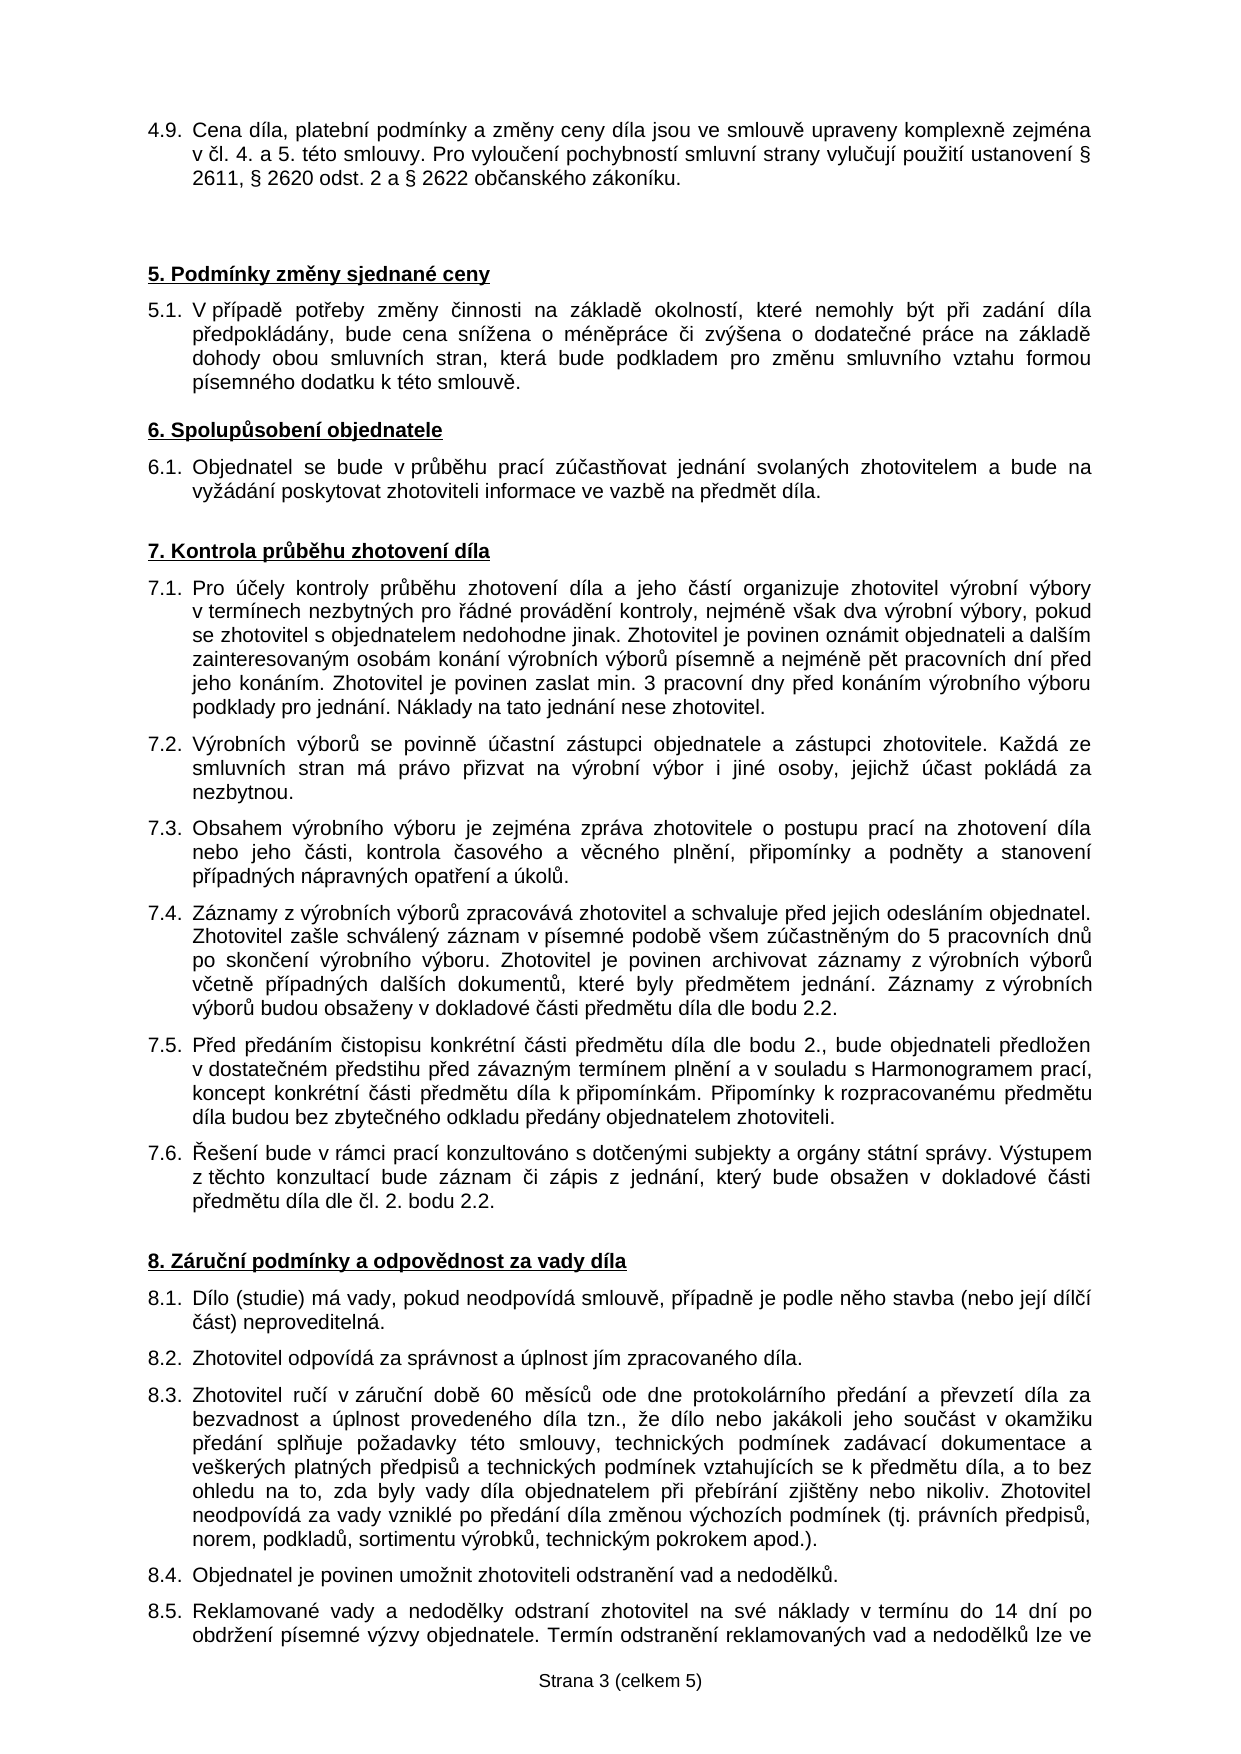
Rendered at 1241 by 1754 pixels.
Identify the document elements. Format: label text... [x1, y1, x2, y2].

list V případě potřeby změny činnosti na základě okolností, které nemohly být při zadání díla předpokládány, bude cena snížena o méněpráce či zvýšena o dodatečné práce na základě dohody obou smluvních stran, která bude podkladem pro změnu smluvního vztahu formou písemného dodatku k této smlouvě. [148, 298, 1092, 394]
list Obsahem výrobního výboru je zejména zpráva zhotovitele o postupu prací na zhotovení díla nebo jeho části, kontrola časového a věcného plnění, připomínky a podněty a stanovení případných nápravných opatření a úkolů. [148, 816, 1092, 888]
list Pro účely kontroly průběhu zhotovení díla a jeho částí organizuje zhotovitel výrobní výbory v termínech nezbytných pro řádné provádění kontroly, nejméně však dva výrobní výbory, pokud se zhotovitel s objednatelem nedohodne jinak. Zhotovitel je povinen oznámit objednateli a dalším zainteresovaným osobám konání výrobních výborů písemně a nejméně pět pracovních dní před jeho konáním. Zhotovitel je povinen zaslat min. 3 pracovní dny před konáním výrobního výboru podklady pro jednání. Náklady na tato jednání nese zhotovitel. [148, 575, 1092, 719]
list Dílo (studie) má vady, pokud neodpovídá smlouvě, případně je podle něho stavba (nebo její dílčí část) neproveditelná. [148, 1286, 1092, 1334]
text 6. Spolupůsobení objednatele [148, 418, 1092, 442]
text 7. Kontrola průběhu zhotovení díla [148, 539, 1092, 563]
list Řešení bude v rámci prací konzultováno s dotčenými subjekty a orgány státní správy. Výstupem z těchto konzultací bude záznam či zápis z jednání, který bude obsažen v dokladové části předmětu díla dle čl. 2. bodu 2.2. [148, 1141, 1092, 1213]
list Objednatel se bude v průběhu prací zúčastňovat jednání svolaných zhotovitelem a bude na vyžádání poskytovat zhotoviteli informace ve vazbě na předmět díla. [148, 454, 1092, 502]
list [148, 1599, 1092, 1647]
list Cena díla, platební podmínky a změny ceny díla jsou ve smlouvě upraveny komplexně zejména v čl. 4. a 5. této smlouvy. Pro vyloučení pochybností smluvní strany vylučují použití ustanovení § 2611, § 2620 odst. 2 a § 2622 občanského zákoníku. [148, 118, 1092, 190]
text 5. Podmínky změny sjednané ceny [148, 262, 1092, 286]
list Výrobních výborů se povinně účastní zástupci objednatele a zástupci zhotovitele. Každá ze smluvních stran má právo přizvat na výrobní výbor i jiné osoby, jejichž účast pokládá za nezbytnou. [148, 732, 1092, 803]
list Objednatel je povinen umožnit zhotoviteli odstranění vad a nedodělků. [148, 1563, 1092, 1587]
list Záznamy z výrobních výborů zpracovává zhotovitel a schvaluje před jejich odesláním objednatel. Zhotovitel zašle schválený záznam v písemné podobě všem zúčastněným do 5 pracovních dnů po skončení výrobního výboru. Zhotovitel je povinen archivovat záznamy z výrobních výborů včetně případných dalších dokumentů, které byly předmětem jednání. Záznamy z výrobních výborů budou obsaženy v dokladové části předmětu díla dle bodu 2.2. [148, 900, 1092, 1020]
list Zhotovitel odpovídá za správnost a úplnost jím zpracovaného díla. [148, 1346, 1092, 1370]
text 8. Záruční podmínky a odpovědnost za vady díla [148, 1249, 1092, 1273]
list Zhotovitel ručí v záruční době 60 měsíců ode dne protokolárního předání a převzetí díla za bezvadnost a úplnost provedeného díla tzn., že dílo nebo jakákoli jeho součást v okamžiku předání splňuje požadavky této smlouvy, technických podmínek zadávací dokumentace a veškerých platných předpisů a technických podmínek vztahujících se k předmětu díla, a to bez ohledu na to, zda byly vady díla objednatelem při přebírání zjištěny nebo nikoliv. Zhotovitel neodpovídá za vady vzniklé po předání díla změnou výchozích podmínek (tj. právních předpisů, norem, podkladů, sortimentu výrobků, technickým pokrokem apod.). [148, 1383, 1092, 1550]
list Před předáním čistopisu konkrétní části předmětu díla dle bodu 2., bude objednateli předložen v dostatečném předstihu před závazným termínem plnění a v souladu s Harmonogramem prací, koncept konkrétní části předmětu díla k připomínkám. Připomínky k rozpracovanému předmětu díla budou bez zbytečného odkladu předány objednatelem zhotoviteli. [148, 1033, 1092, 1128]
